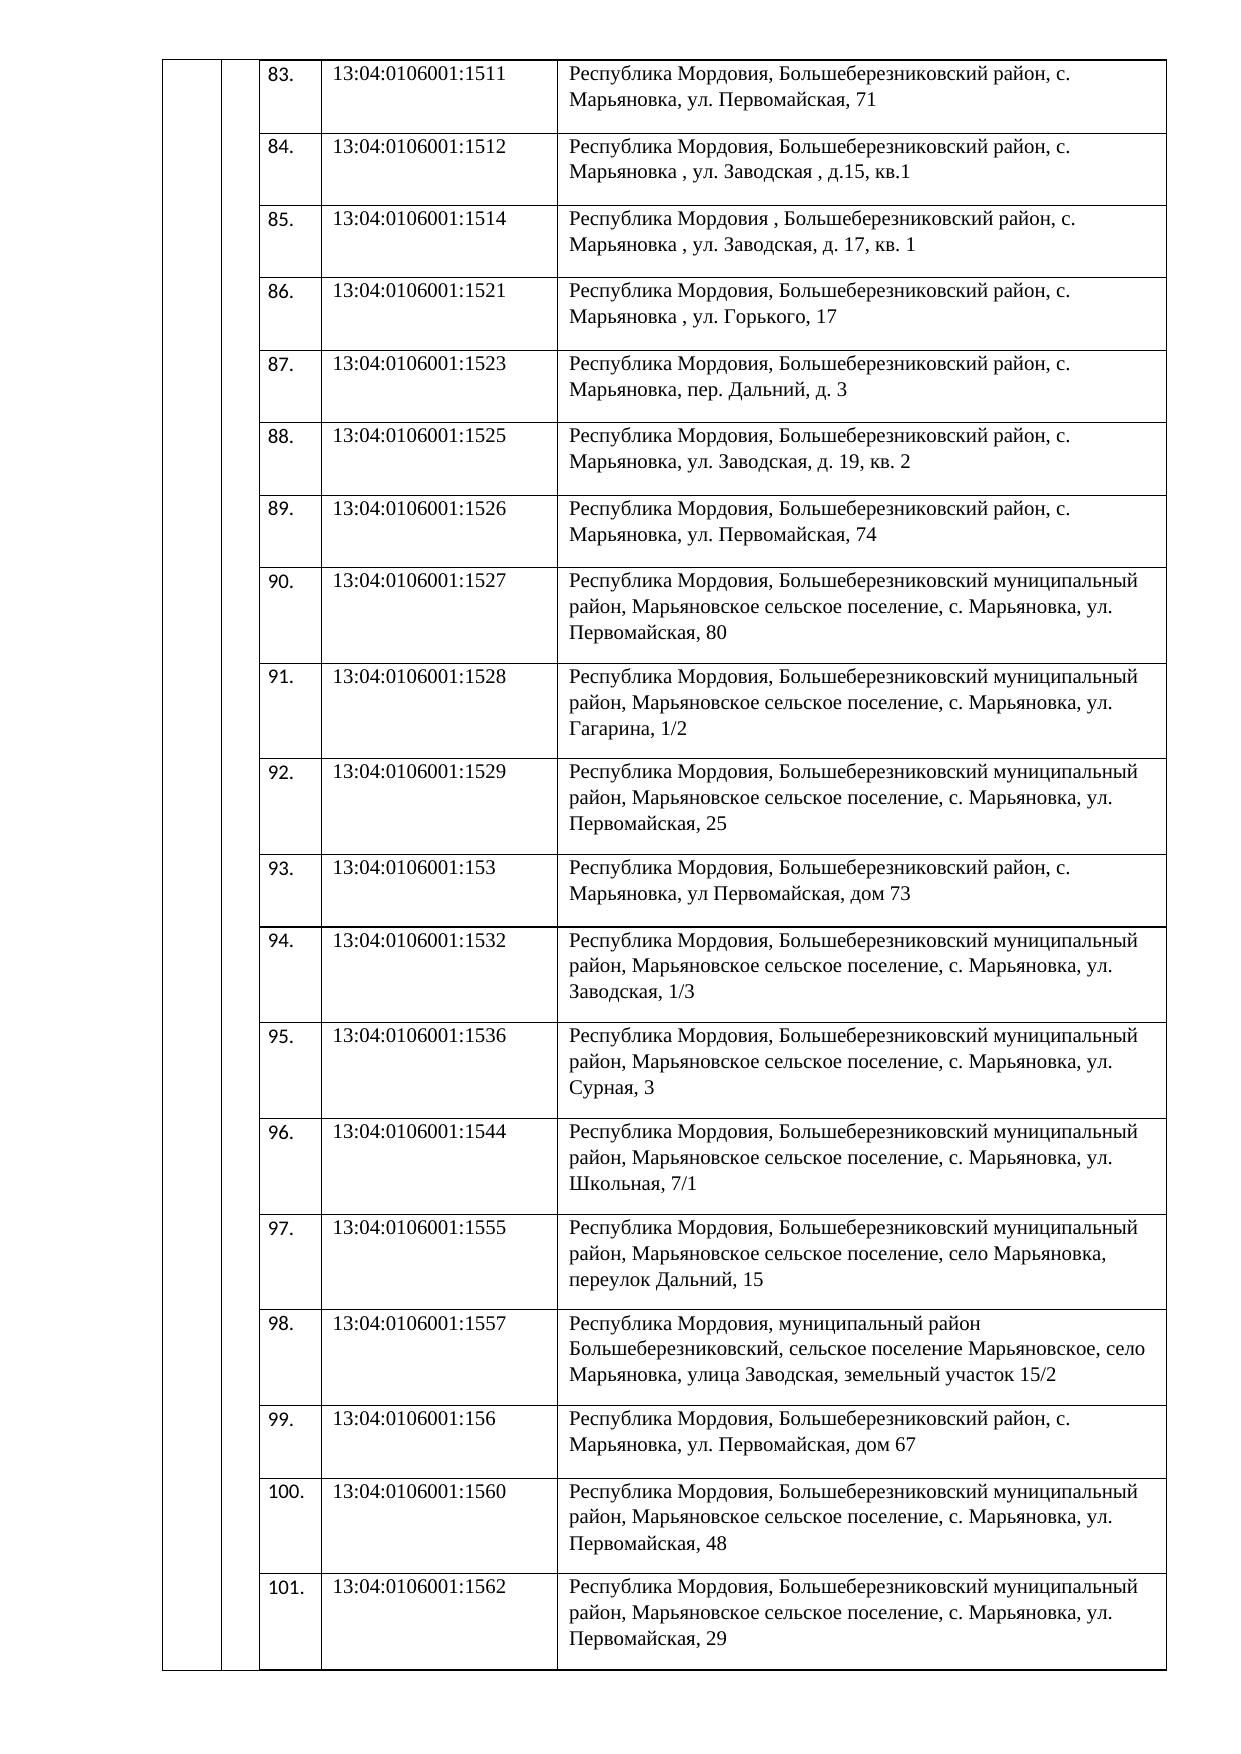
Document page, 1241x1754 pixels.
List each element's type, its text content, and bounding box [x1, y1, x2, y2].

table_cell [558, 206, 1166, 277]
table_cell [260, 1574, 321, 1669]
table_cell [558, 1310, 1166, 1405]
table_cell [322, 759, 557, 854]
table_cell [558, 664, 1166, 758]
table_cell [260, 278, 321, 350]
table_cell [260, 134, 321, 205]
table_cell [322, 206, 557, 277]
table_cell [322, 278, 557, 350]
table_cell [558, 61, 1166, 133]
table_cell [322, 351, 557, 422]
table_cell [260, 1023, 321, 1118]
table_cell [322, 1406, 557, 1478]
table_cell [260, 423, 321, 495]
table_cell [260, 1479, 321, 1573]
table_cell [322, 134, 557, 205]
table_cell [558, 1215, 1166, 1309]
table_cell [322, 496, 557, 567]
table_cell [322, 1574, 557, 1669]
table_cell [222, 60, 259, 1670]
table_cell [322, 664, 557, 758]
table_cell [260, 61, 321, 133]
table_cell [558, 568, 1166, 663]
table_cell [260, 206, 321, 277]
table_cell [260, 1215, 321, 1309]
table_cell [558, 759, 1166, 854]
table_cell [260, 1406, 321, 1478]
table_cell [322, 568, 557, 663]
table_cell [322, 1023, 557, 1118]
table_cell [558, 1406, 1166, 1478]
table_cell [322, 855, 557, 926]
table_cell [260, 568, 321, 663]
table_cell [322, 61, 557, 133]
table_cell [322, 1119, 557, 1214]
table_cell [322, 1215, 557, 1309]
table_cell 3 [163, 60, 221, 1670]
table_cell [322, 1310, 557, 1405]
table_cell [260, 855, 321, 926]
table_cell [558, 1119, 1166, 1214]
table_cell [322, 928, 557, 1022]
table_cell [260, 1119, 321, 1214]
table_cell [558, 496, 1166, 567]
table_cell [558, 278, 1166, 350]
table_cell [558, 1479, 1166, 1573]
table_cell [260, 664, 321, 758]
table_cell [558, 855, 1166, 926]
table_cell [260, 1310, 321, 1405]
table_cell [558, 1023, 1166, 1118]
table_cell [322, 423, 557, 495]
table_cell [558, 351, 1166, 422]
table_cell [260, 928, 321, 1022]
table_cell [558, 423, 1166, 495]
table_cell [558, 928, 1166, 1022]
table_cell [558, 134, 1166, 205]
table_cell [260, 759, 321, 854]
table_cell [260, 496, 321, 567]
table_cell [558, 1574, 1166, 1669]
table_cell [322, 1479, 557, 1573]
table_cell [260, 351, 321, 422]
